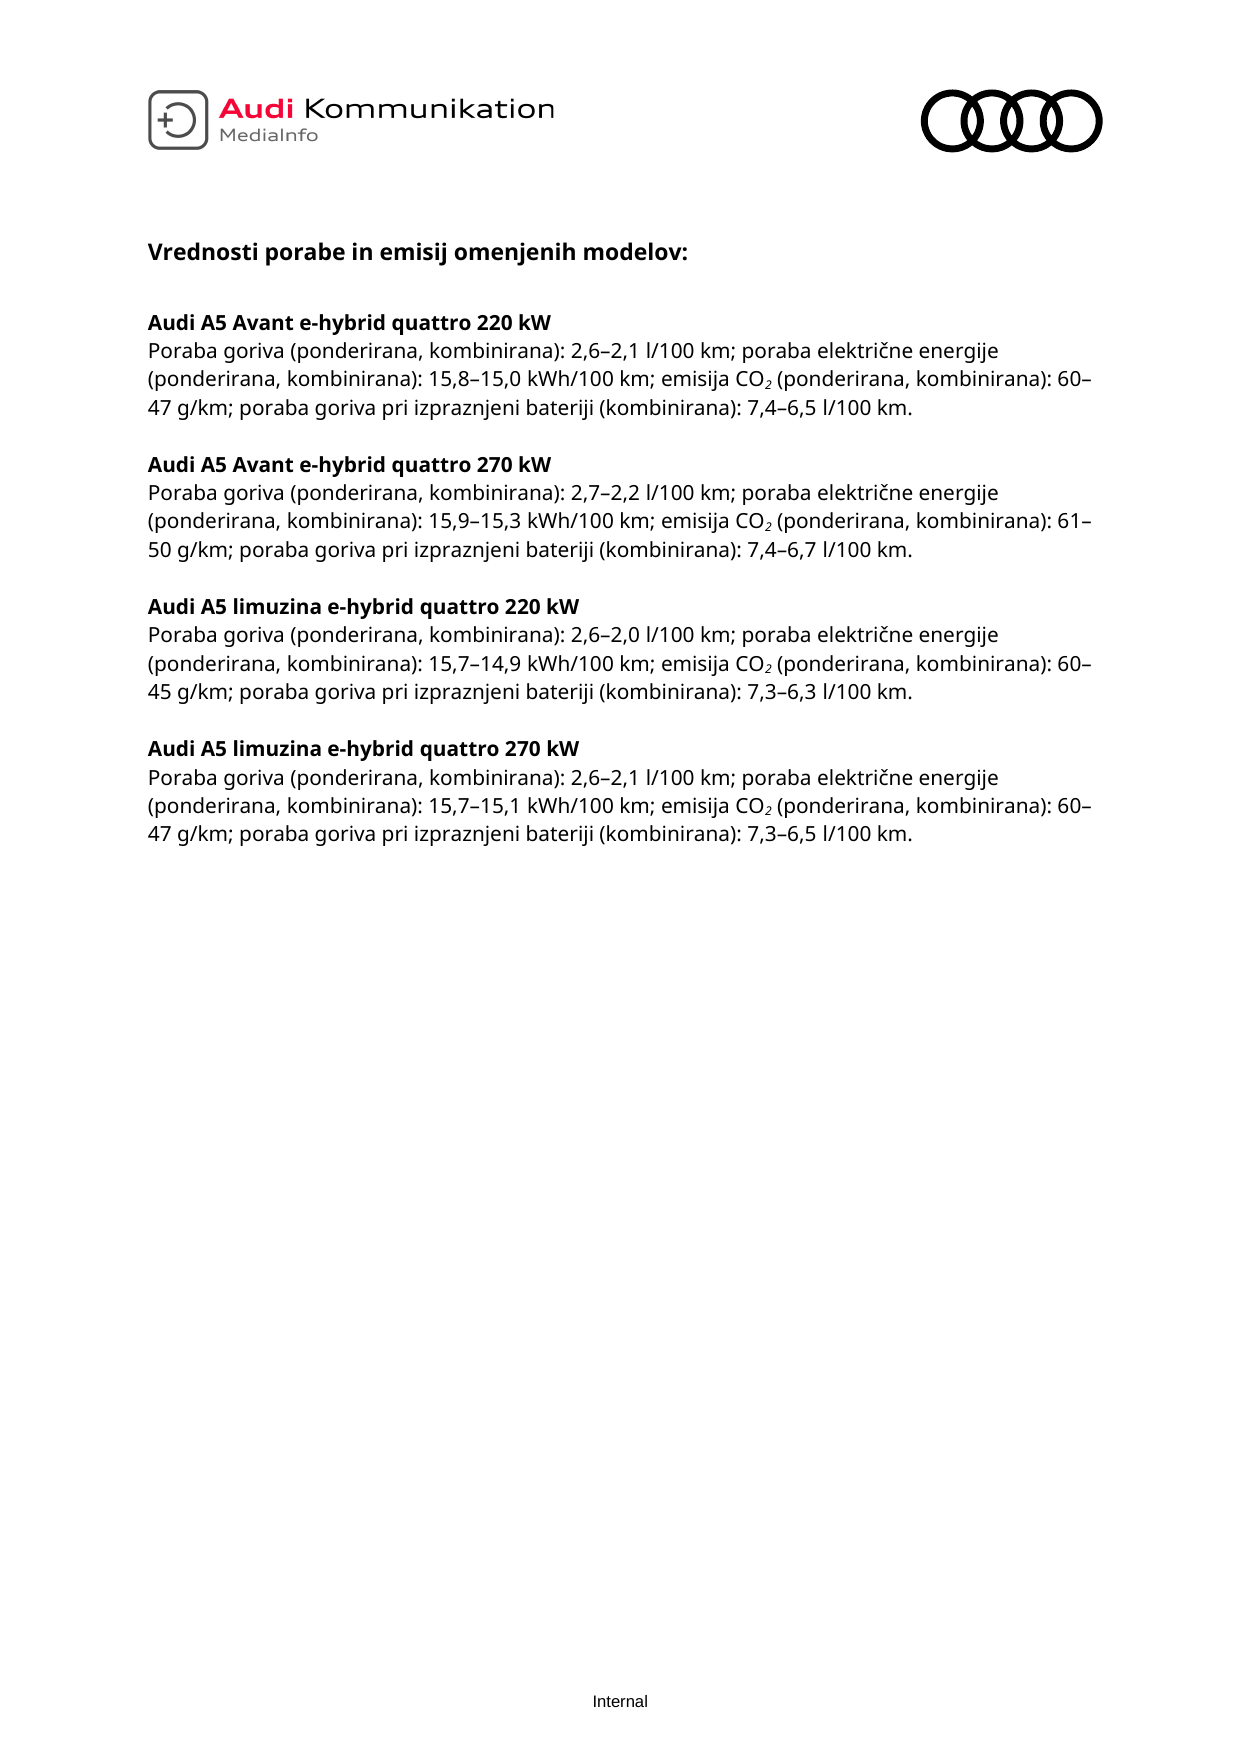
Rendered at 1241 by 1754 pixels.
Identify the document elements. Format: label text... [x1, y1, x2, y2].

picture [148, 90, 554, 150]
text Audi A5 Avant e-hybrid quattro 270 kW Poraba goriva (ponderirana, kombinirana): 2,7–2,2 l/100 km; poraba električne energije (ponderirana, kombinirana): 15,9–15,3 kWh/100 km; emisija CO2 (ponderirana, kombinirana): 61–50 g/km; poraba goriva pri izpraznjeni bateriji (kombinirana): 7,4–6,7 l/100 km. [148, 450, 1093, 563]
text Vrednosti porabe in emisij omenjenih modelov: [148, 235, 1093, 267]
text Audi A5 Avant e-hybrid quattro 220 kW Poraba goriva (ponderirana, kombinirana): 2,6–2,1 l/100 km; poraba električne energije (ponderirana, kombinirana): 15,8–15,0 kWh/100 km; emisija CO2 (ponderirana, kombinirana): 60–47 g/km; poraba goriva pri izpraznjeni bateriji (kombinirana): 7,4–6,5 l/100 km. [148, 308, 1093, 421]
text Audi A5 limuzina e-hybrid quattro 270 kW Poraba goriva (ponderirana, kombinirana): 2,6–2,1 l/100 km; poraba električne energije (ponderirana, kombinirana): 15,7–15,1 kWh/100 km; emisija CO2 (ponderirana, kombinirana): 60–47 g/km; poraba goriva pri izpraznjeni bateriji (kombinirana): 7,3–6,5 l/100 km. [148, 734, 1093, 848]
text Audi A5 limuzina e-hybrid quattro 220 kW Poraba goriva (ponderirana, kombinirana): 2,6–2,0 l/100 km; poraba električne energije (ponderirana, kombinirana): 15,7–14,9 kWh/100 km; emisija CO2 (ponderirana, kombinirana): 60–45 g/km; poraba goriva pri izpraznjeni bateriji (kombinirana): 7,3–6,3 l/100 km. [148, 592, 1093, 706]
